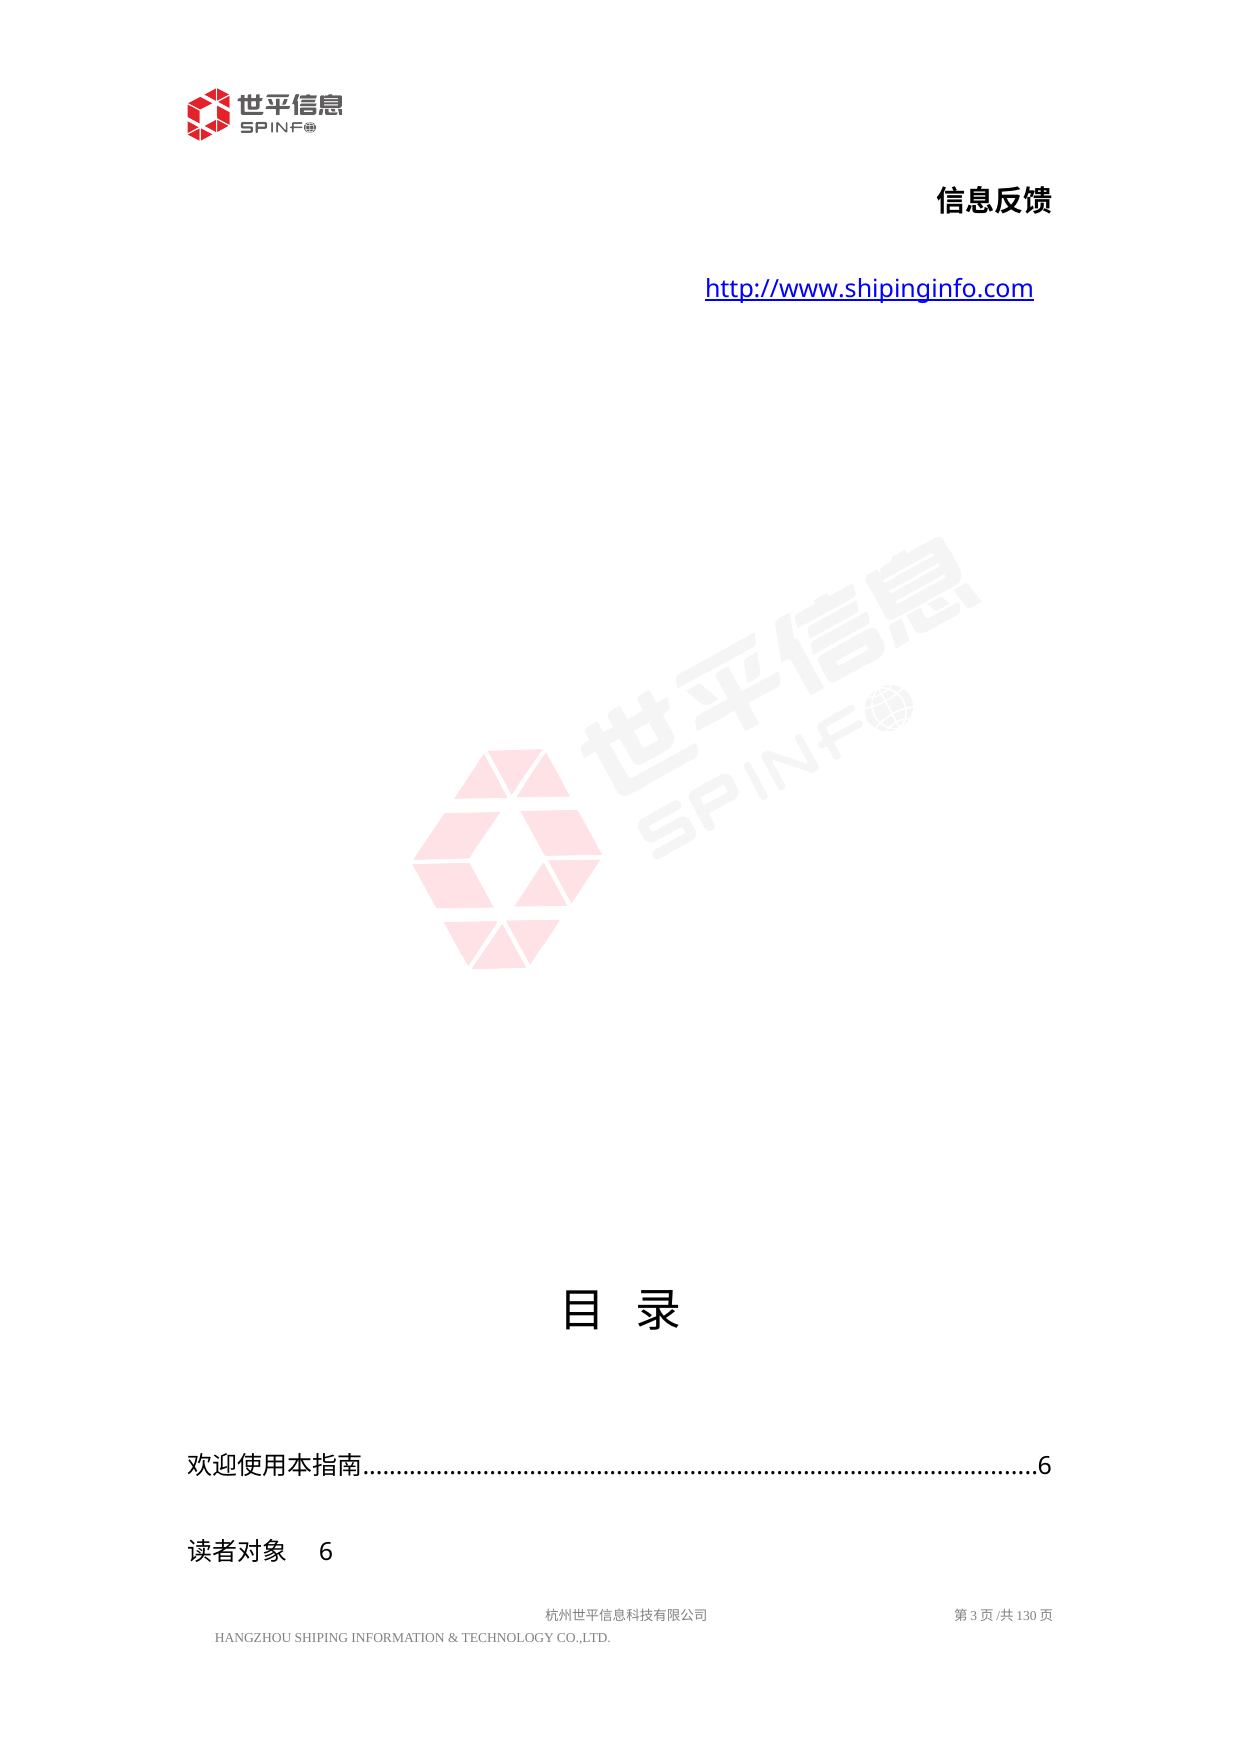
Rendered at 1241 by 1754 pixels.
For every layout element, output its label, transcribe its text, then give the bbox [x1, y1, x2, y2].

text http://www.shipinginfo.com [225, 253, 1034, 321]
text 信息反馈 [562, 164, 1053, 232]
text 目 录 [187, 1272, 1053, 1340]
picture [187, 88, 343, 141]
